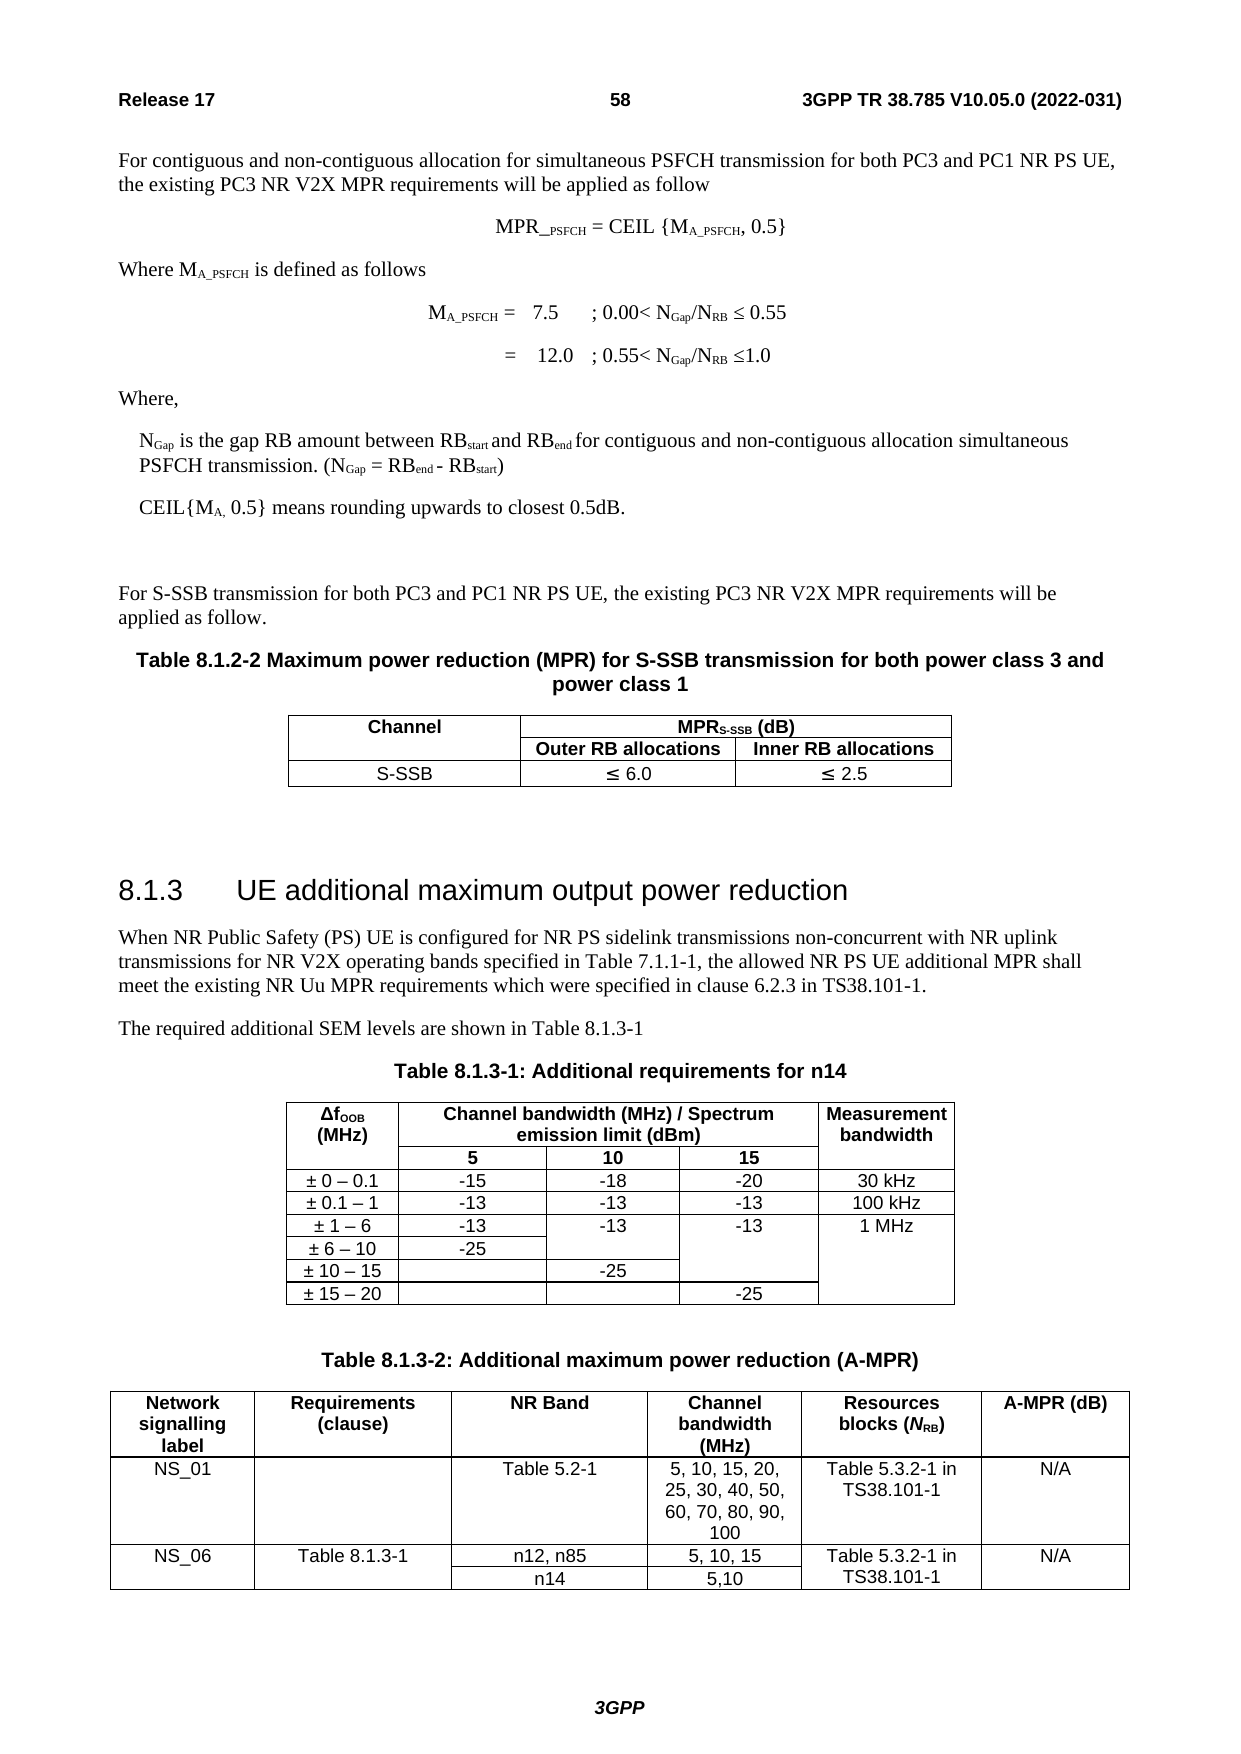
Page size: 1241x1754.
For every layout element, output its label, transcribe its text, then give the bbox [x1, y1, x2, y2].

table_cell Outer RB allocations [521, 738, 735, 760]
table_cell -13 [547, 1215, 679, 1259]
table_cell -13 [399, 1192, 546, 1214]
table_cell Table 5.2-1 [452, 1458, 647, 1544]
subtitle 8.1.3 UE additional maximum output power reduction [118, 873, 1122, 906]
table_cell Table 5.3.2-1 in TS38.101-1 [802, 1458, 981, 1544]
text MPR_PSFCH = CEIL {MA_PSFCH, 0.5} [160, 214, 1122, 238]
text The required additional SEM levels are shown in Table 8.1.3-1 [118, 1016, 1122, 1040]
table_cell -25 [680, 1283, 818, 1304]
table_cell -13 [680, 1215, 818, 1281]
table_cell ± 0 – 0.1 [287, 1170, 398, 1191]
table_cell Table 8.1.3-1 [255, 1545, 451, 1589]
table_cell [399, 1283, 546, 1304]
text For S-SSB transmission for both PC3 and PC1 NR PS UE, the existing PC3 NR V2X MPR requirements will be applied as follow. [118, 581, 1122, 629]
table_cell 5, 10, 15 [648, 1545, 801, 1566]
table_cell -25 [399, 1237, 546, 1259]
text Where, [118, 386, 1122, 410]
table_cell -20 [680, 1170, 818, 1191]
table_cell [287, 1146, 398, 1168]
text When NR Public Safety (PS) UE is configured for NR PS sidelink transmissions non-concurrent with NR uplink transmissions for NR V2X operating bands specified in Table 7.1.1-1, the allowed NR PS UE additional MPR shall meet the existing NR Uu MPR requirements which were specified in clause 6.2.3 in TS38.101-1. [118, 925, 1122, 997]
table_header Network signalling label [111, 1392, 254, 1456]
table_cell Inner RB allocations [736, 738, 951, 760]
table_cell N/A [982, 1545, 1129, 1589]
table_header Channel [289, 716, 520, 737]
table_cell ± 10 – 15 [287, 1260, 398, 1281]
table_cell [289, 737, 520, 760]
table_cell Table 5.3.2-1 in TS38.101-1 [802, 1545, 981, 1589]
table_cell NS_01 [111, 1458, 254, 1544]
text For contiguous and non-contiguous allocation for simultaneous PSFCH transmission for both PC3 and PC1 NR PS UE, the existing PC3 NR V2X MPR requirements will be applied as follow [118, 147, 1122, 196]
table_cell 100 kHz [819, 1192, 954, 1214]
table_cell -18 [547, 1170, 679, 1191]
table_header MPRS-SSB (dB) [521, 716, 951, 737]
table_cell [547, 1283, 679, 1304]
table_cell 5 [399, 1147, 546, 1168]
table_cell 5,10 [648, 1567, 801, 1589]
table_header Measurement bandwidth [819, 1103, 954, 1146]
table_cell 10 [547, 1147, 679, 1168]
table_header A-MPR (dB) [982, 1392, 1129, 1456]
table_cell -25 [547, 1260, 679, 1281]
text Table 8.1.2-2 Maximum power reduction (MPR) for S-SSB transmission for both power class 3 and power class 1 [118, 648, 1122, 696]
table_cell NS_06 [111, 1545, 254, 1589]
text Table 8.1.3-2: Additional maximum power reduction (A-MPR) [118, 1348, 1122, 1372]
table_cell ± 15 – 20 [287, 1283, 398, 1304]
table_cell [399, 1260, 546, 1281]
table_cell ≤ 6.0 [521, 761, 735, 786]
table_cell 30 kHz [819, 1170, 954, 1191]
table_cell -13 [547, 1192, 679, 1214]
table_cell N/A [982, 1458, 1129, 1544]
table_cell -13 [399, 1215, 546, 1236]
table_header Channel bandwidth (MHz) / Spectrum emission limit (dBm) [399, 1103, 818, 1146]
table_cell ± 1 – 6 [287, 1215, 398, 1236]
text MA_PSFCH = 7.5 ; 0.00< NGap/NRB ≤ 0.55 [384, 300, 1122, 324]
text Table 8.1.3-1: Additional requirements for n14 [118, 1059, 1122, 1083]
text = 12.0 ; 0.55< NGap/NRB ≤1.0 [473, 343, 1122, 367]
text NGap is the gap RB amount between RBstart and RBend for contiguous and non-contiguous allocation simultaneous PSFCH transmission. (NGap = RBend - RBstart) [139, 428, 1122, 477]
table_header ΔfOOB (MHz) [287, 1103, 398, 1146]
table_cell ≤ 2.5 [736, 761, 951, 786]
table_cell n12, n85 [452, 1545, 647, 1566]
table_header Channel bandwidth (MHz) [648, 1392, 801, 1456]
table_header Resources blocks (NRB) [802, 1392, 981, 1456]
table_cell [819, 1146, 954, 1168]
table_cell ± 6 – 10 [287, 1237, 398, 1259]
text CEIL{MA, 0.5} means rounding upwards to closest 0.5dB. [139, 495, 1122, 519]
table_cell -13 [680, 1192, 818, 1214]
table_cell [255, 1458, 451, 1544]
table_cell 1 MHz [819, 1215, 954, 1304]
text Where MA_PSFCH is defined as follows [118, 257, 1122, 281]
table_cell 5, 10, 15, 20, 25, 30, 40, 50, 60, 70, 80, 90, 100 [648, 1458, 801, 1544]
table_cell S-SSB [289, 761, 520, 786]
table_cell 15 [680, 1147, 818, 1168]
table_header Requirements (clause) [255, 1392, 451, 1456]
table_cell n14 [452, 1567, 647, 1589]
table_header NR Band [452, 1392, 647, 1456]
table_cell -15 [399, 1170, 546, 1191]
table_cell ± 0.1 – 1 [287, 1192, 398, 1214]
